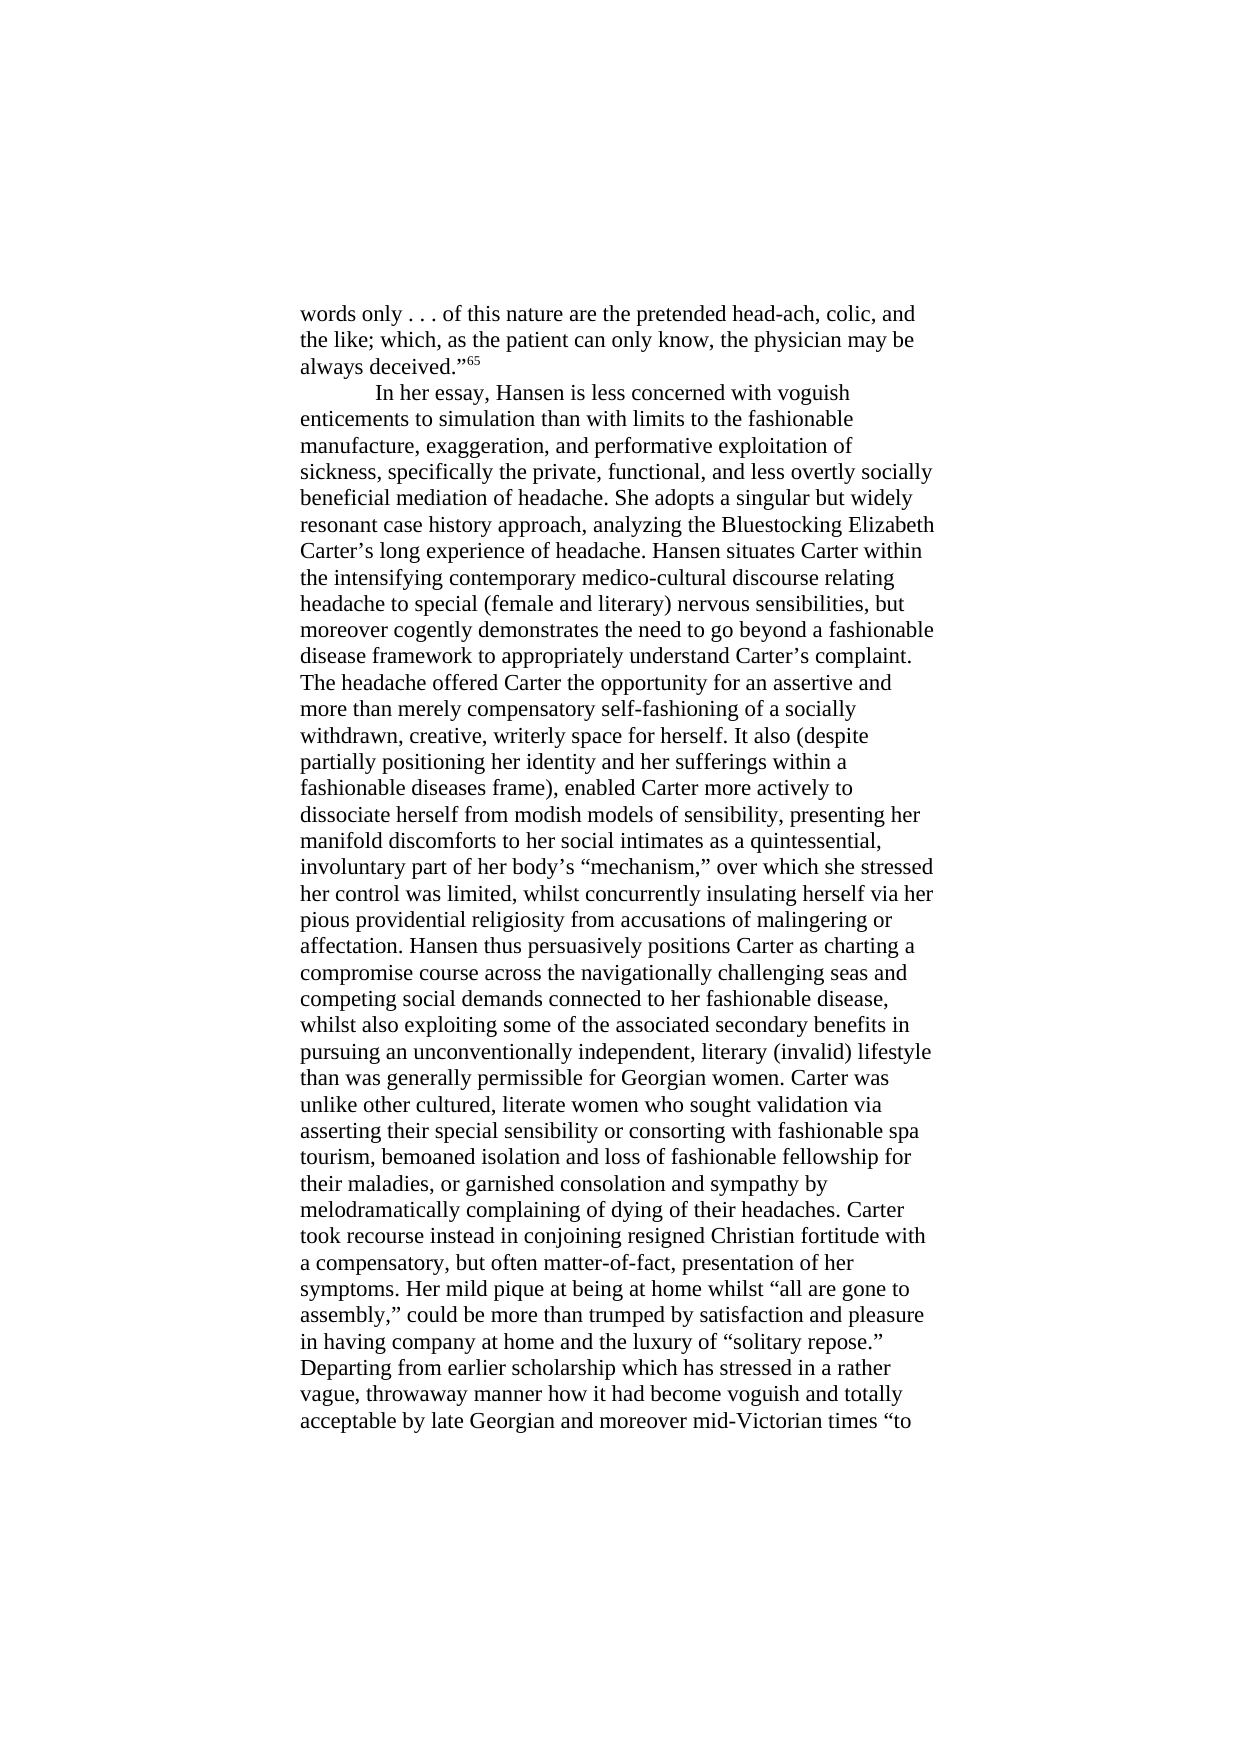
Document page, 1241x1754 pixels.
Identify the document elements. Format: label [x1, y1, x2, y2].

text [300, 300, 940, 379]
text [300, 379, 940, 1433]
